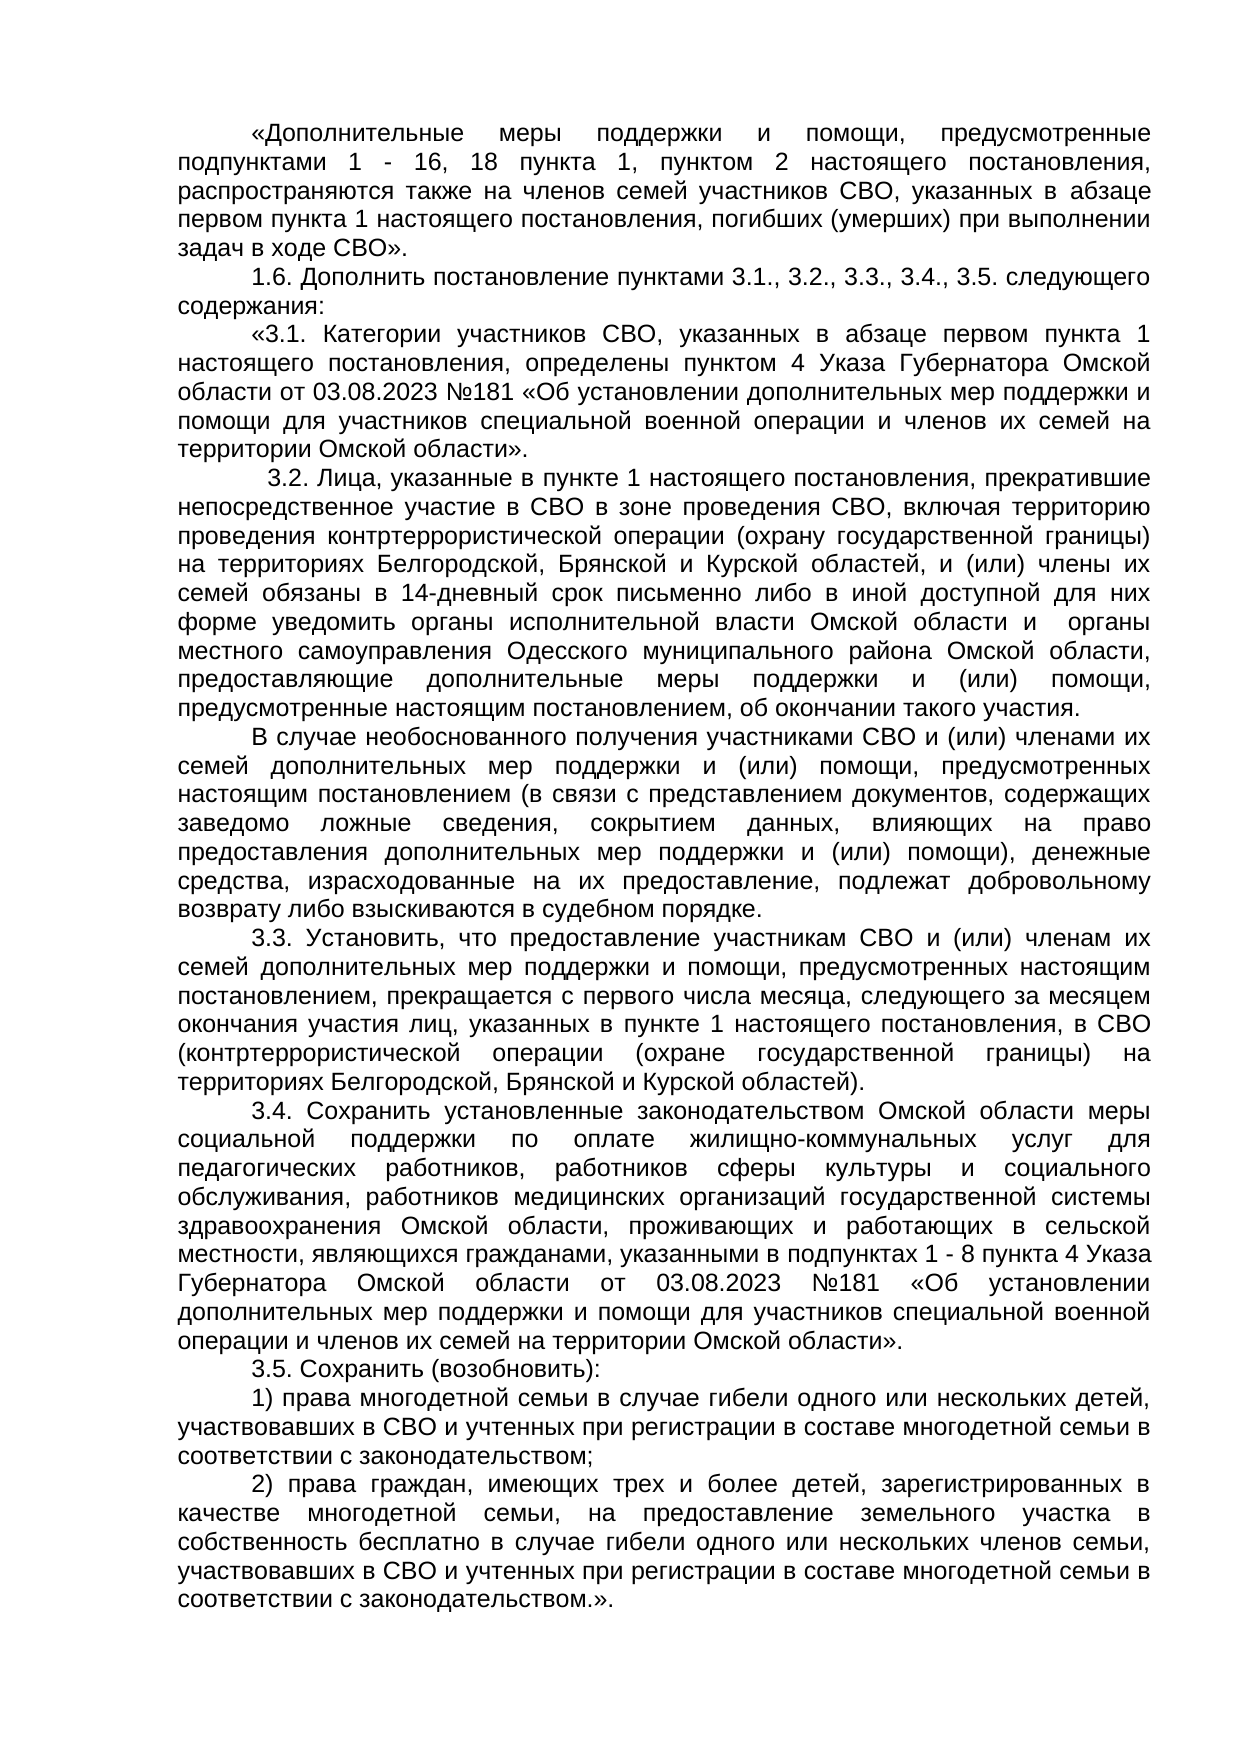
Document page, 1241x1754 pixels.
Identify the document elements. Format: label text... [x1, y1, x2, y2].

text «3.1. Категории участников СВО, указанных в абзаце первом пункта 1 настоящего постановления, определены пунктом 4 Указа Губернатора Омской области от 03.08.2023 №181 «Об установлении дополнительных мер поддержки и помощи для участников специальной военной операции и членов их семей на территории Омской области». [177, 319, 1152, 463]
text 3.3. Установить, что предоставление участникам СВО и (или) членам их семей дополнительных мер поддержки и помощи, предусмотренных настоящим постановлением, прекращается с первого числа месяца, следующего за месяцем окончания участия лиц, указанных в пункте 1 настоящего постановления, в СВО (контртеррористической операции (охране государственной границы) на территориях Белгородской, Брянской и Курской областей). [177, 923, 1152, 1096]
text 3.5. Сохранить (возобновить): [177, 1354, 1152, 1383]
text 3.2. Лица, указанные в пункте 1 настоящего постановления, прекратившие непосредственное участие в СВО в зоне проведения СВО, включая территорию проведения контртеррористической операции (охрану государственной границы) на территориях Белгородской, Брянской и Курской областей, и (или) члены их семей обязаны в 14-дневный срок письменно либо в иной доступной для них форме уведомить органы исполнительной власти Омской области и органы местного самоуправления Одесского муниципального района Омской области, предоставляющие дополнительные меры поддержки и (или) помощи, предусмотренные настоящим постановлением, об окончании такого участия. [177, 463, 1152, 722]
text 2) права граждан, имеющих трех и более детей, зарегистрированных в качестве многодетной семьи, на предоставление земельного участка в собственность бесплатно в случае гибели одного или нескольких членов семьи, участвовавших в СВО и учтенных при регистрации в составе многодетной семьи в соответствии с законодательством.». [177, 1469, 1152, 1613]
text В случае необоснованного получения участниками СВО и (или) членами их семей дополнительных мер поддержки и (или) помощи, предусмотренных настоящим постановлением (в связи с представлением документов, содержащих заведомо ложные сведения, сокрытием данных, влияющих на право предоставления дополнительных мер поддержки и (или) помощи), денежные средства, израсходованные на их предоставление, подлежат добровольному возврату либо взыскиваются в судебном порядке. [177, 722, 1152, 923]
text «Дополнительные меры поддержки и помощи, предусмотренные подпунктами 1 - 16, 18 пункта 1, пунктом 2 настоящего постановления, распространяются также на членов семей участников СВО, указанных в абзаце первом пункта 1 настоящего постановления, погибших (умерших) при выполнении задач в ходе СВО». [177, 118, 1152, 262]
text 1) права многодетной семьи в случае гибели одного или нескольких детей, участвовавших в СВО и учтенных при регистрации в составе многодетной семьи в соответствии с законодательством; [177, 1383, 1152, 1469]
text 3.4. Сохранить установленные законодательством Омской области меры социальной поддержки по оплате жилищно-коммунальных услуг для педагогических работников, работников сферы культуры и социального обслуживания, работников медицинских организаций государственной системы здравоохранения Омской области, проживающих и работающих в сельской местности, являющихся гражданами, указанными в подпунктах 1 - 8 пункта 4 Указа Губернатора Омской области от 03.08.2023 №181 «Об установлении дополнительных мер поддержки и помощи для участников специальной военной операции и членов их семей на территории Омской области». [177, 1096, 1152, 1354]
text 1.6. Дополнить постановление пунктами 3.1., 3.2., 3.3., 3.4., 3.5. следующего содержания: [177, 262, 1152, 319]
